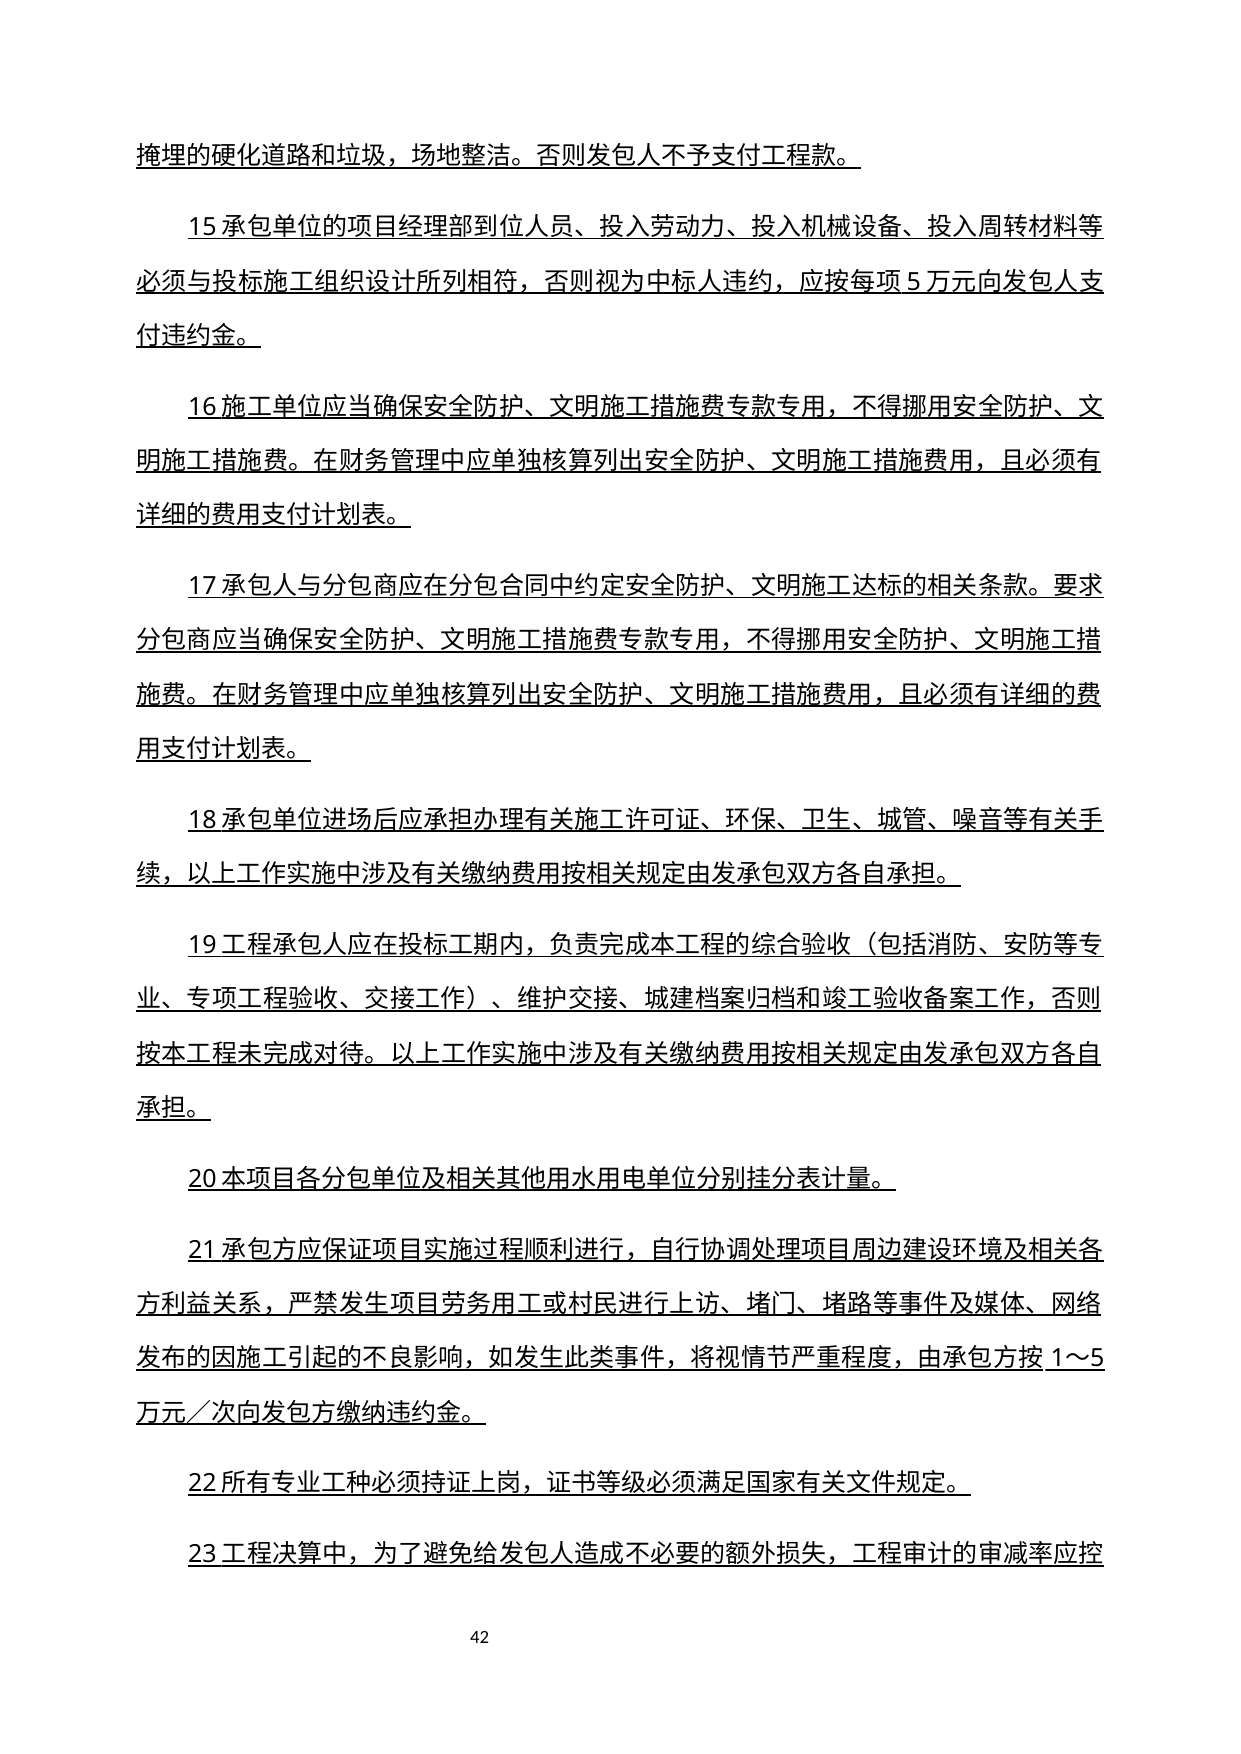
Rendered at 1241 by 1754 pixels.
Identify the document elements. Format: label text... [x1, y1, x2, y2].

text 18承包单位进场后应承担办理有关施工许可证、环保、卫生、城管、噪音等有关手续，以上工作实施中涉及有关缴纳费用按相关规定由发承包双方各自承担。 [136, 799, 1104, 890]
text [136, 136, 1104, 172]
text 19工程承包人应在投标工期内，负责完成本工程的综合验收（包括消防、安防等专业、专项工程验收、交接工作）、维护交接、城建档案归档和竣工验收备案工作，否则按本工程未完成对待。以上工作实施中涉及有关缴纳费用按相关规定由发承包双方各自承担。 [136, 924, 1104, 1124]
text 15承包单位的项目经理部到位人员、投入劳动力、投入机械设备、投入周转材料等必须与投标施工组织设计所列相符，否则视为中标人违约，应按每项5万元向发包人支付违约金。 [136, 294, 1104, 352]
text 20本项目各分包单位及相关其他用水用电单位分别挂分表计量。 [136, 1158, 1104, 1194]
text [136, 1534, 1104, 1570]
text 22所有专业工种必须持证上岗，证书等级必须满足国家有关文件规定。 [136, 1463, 1104, 1499]
text 15承包单位的项目经理部到位人员、投入劳动力、投入机械设备、投入周转材料等必须与投标施工组织设计所列相符，否则视为中标人违约，应按每项5万元向发包人支付违约金。 [136, 207, 1104, 292]
text 17承包人与分包商应在分包合同中约定安全防护、文明施工达标的相关条款。要求分包商应当确保安全防护、文明施工措施费专款专用，不得挪用安全防护、文明施工措施费。在财务管理中应单独核算列出安全防护、文明施工措施费用，且必须有详细的费用支付计划表。 [136, 566, 1104, 765]
text 16施工单位应当确保安全防护、文明施工措施费专款专用，不得挪用安全防护、文明施工措施费。在财务管理中应单独核算列出安全防护、文明施工措施费用，且必须有详细的费用支付计划表。 [136, 386, 1104, 531]
text 21承包方应保证项目实施过程顺利进行，自行协调处理项目周边建设环境及相关各方利益关系，严禁发生项目劳务用工或村民进行上访、堵门、堵路等事件及媒体、网络发布的因施工引起的不良影响，如发生此类事件，将视情节严重程度，由承包方按1～5万元／次向发包方缴纳违约金。 [136, 1229, 1104, 1428]
